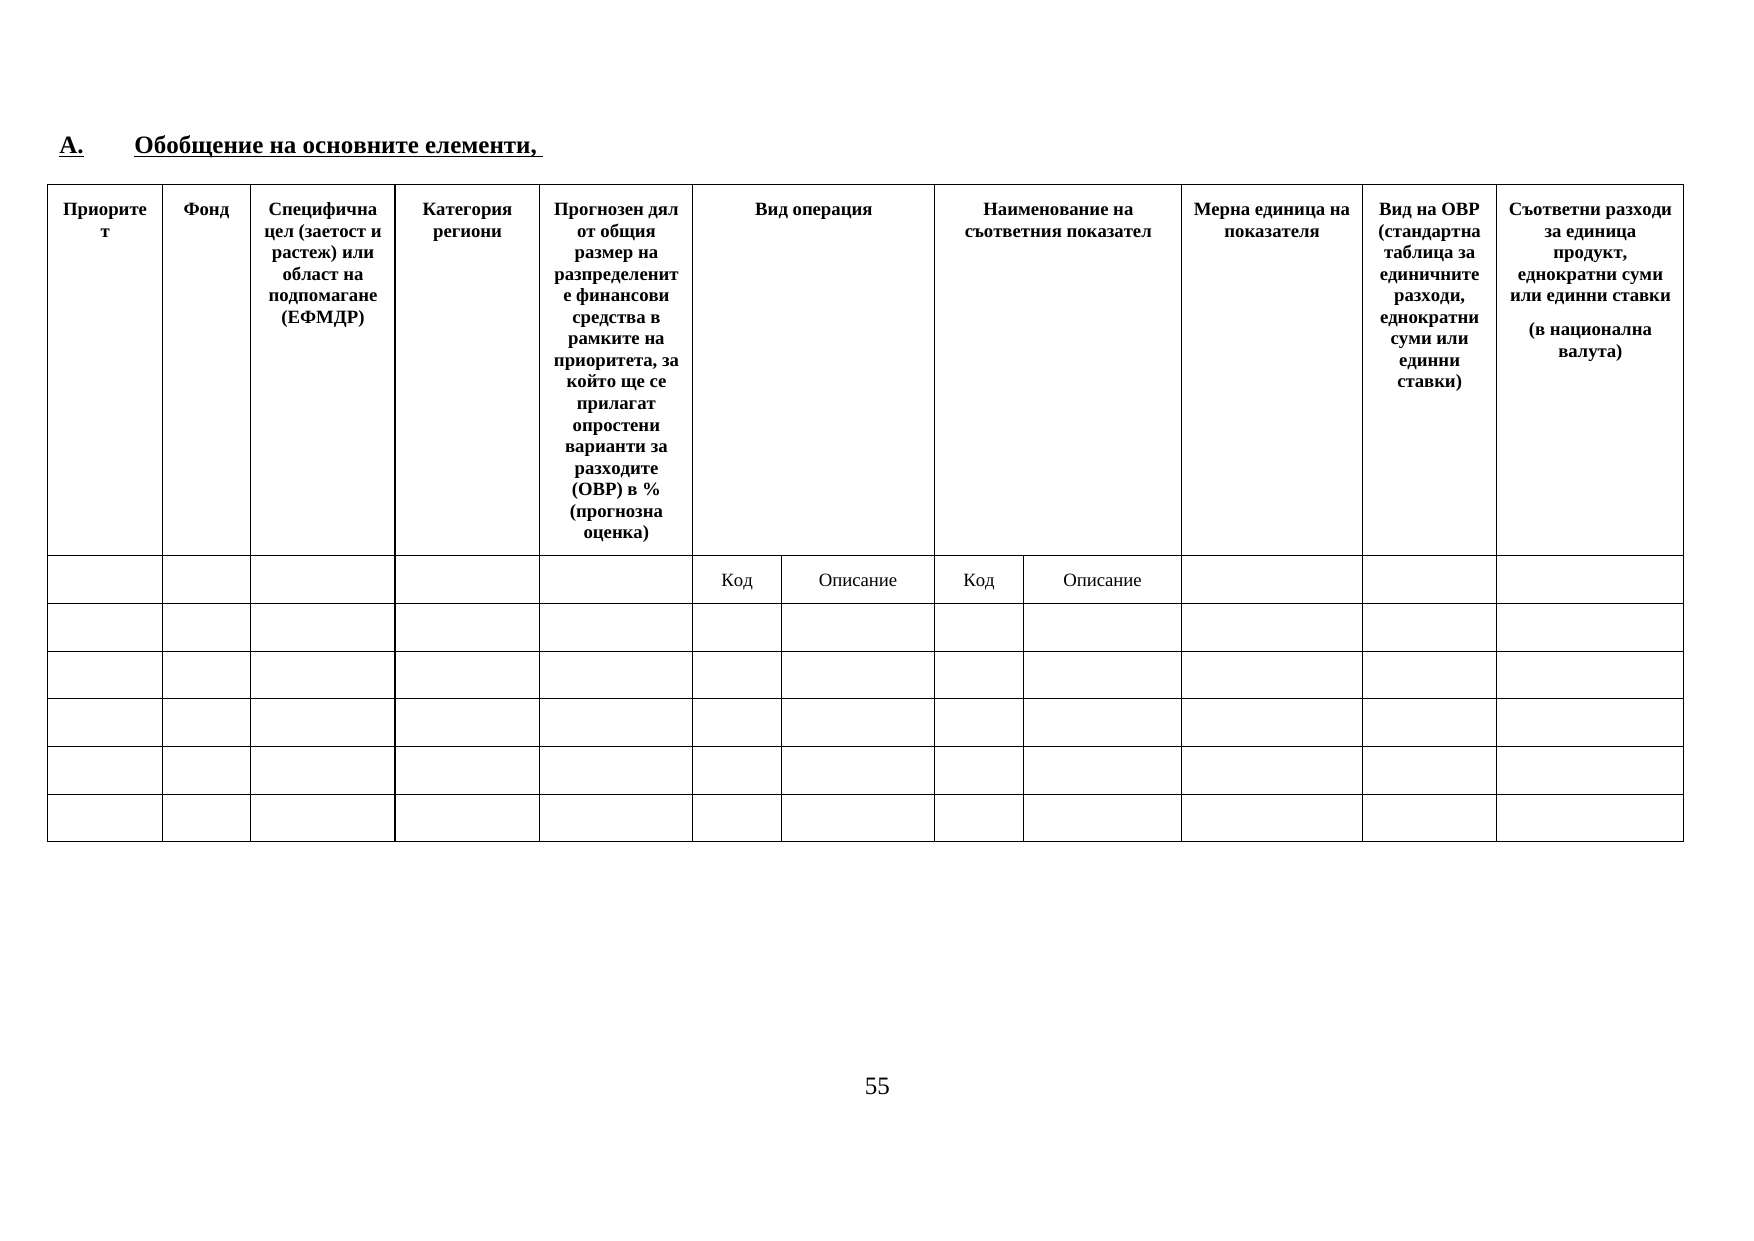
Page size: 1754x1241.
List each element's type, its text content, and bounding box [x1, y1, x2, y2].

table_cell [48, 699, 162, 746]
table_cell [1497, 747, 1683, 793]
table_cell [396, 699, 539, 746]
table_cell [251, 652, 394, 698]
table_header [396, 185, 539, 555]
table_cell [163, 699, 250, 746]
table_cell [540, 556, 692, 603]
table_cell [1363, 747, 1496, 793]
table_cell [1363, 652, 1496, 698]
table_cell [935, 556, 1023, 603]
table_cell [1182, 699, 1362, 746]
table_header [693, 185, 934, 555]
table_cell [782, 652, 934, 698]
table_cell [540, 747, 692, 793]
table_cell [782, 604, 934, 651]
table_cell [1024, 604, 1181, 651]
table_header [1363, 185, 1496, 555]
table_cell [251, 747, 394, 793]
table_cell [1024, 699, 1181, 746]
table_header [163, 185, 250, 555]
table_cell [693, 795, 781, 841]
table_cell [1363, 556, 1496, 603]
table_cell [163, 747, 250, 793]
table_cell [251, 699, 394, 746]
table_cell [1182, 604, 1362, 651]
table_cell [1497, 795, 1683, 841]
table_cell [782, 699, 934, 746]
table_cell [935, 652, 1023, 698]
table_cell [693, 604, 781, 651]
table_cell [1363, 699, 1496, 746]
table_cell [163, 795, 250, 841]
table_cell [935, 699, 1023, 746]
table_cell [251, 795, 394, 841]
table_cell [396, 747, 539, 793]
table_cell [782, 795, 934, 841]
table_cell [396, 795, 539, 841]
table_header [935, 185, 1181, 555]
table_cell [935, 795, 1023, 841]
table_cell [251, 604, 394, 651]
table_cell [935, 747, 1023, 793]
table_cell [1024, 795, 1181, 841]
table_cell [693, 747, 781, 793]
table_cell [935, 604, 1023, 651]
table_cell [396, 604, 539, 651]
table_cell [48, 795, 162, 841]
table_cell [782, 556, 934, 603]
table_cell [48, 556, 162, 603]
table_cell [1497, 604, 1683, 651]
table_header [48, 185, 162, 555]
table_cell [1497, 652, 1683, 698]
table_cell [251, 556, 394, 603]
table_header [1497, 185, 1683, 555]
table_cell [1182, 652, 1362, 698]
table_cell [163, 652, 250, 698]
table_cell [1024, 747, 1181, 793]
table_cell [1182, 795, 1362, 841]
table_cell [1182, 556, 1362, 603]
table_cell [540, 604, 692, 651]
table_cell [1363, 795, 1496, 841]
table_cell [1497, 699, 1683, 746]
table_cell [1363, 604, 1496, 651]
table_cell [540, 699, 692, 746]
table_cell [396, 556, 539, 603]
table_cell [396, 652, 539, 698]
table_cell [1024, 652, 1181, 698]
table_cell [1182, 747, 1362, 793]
text A. Обобщение на основните елементи, [59, 131, 1695, 159]
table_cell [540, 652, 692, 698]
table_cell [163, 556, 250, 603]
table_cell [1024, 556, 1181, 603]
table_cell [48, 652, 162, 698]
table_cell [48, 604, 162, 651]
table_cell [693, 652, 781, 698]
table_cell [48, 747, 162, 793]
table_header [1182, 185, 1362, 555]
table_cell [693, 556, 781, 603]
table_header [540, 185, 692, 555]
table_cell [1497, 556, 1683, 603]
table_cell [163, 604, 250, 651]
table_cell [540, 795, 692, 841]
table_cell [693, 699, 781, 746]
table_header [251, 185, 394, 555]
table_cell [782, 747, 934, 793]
